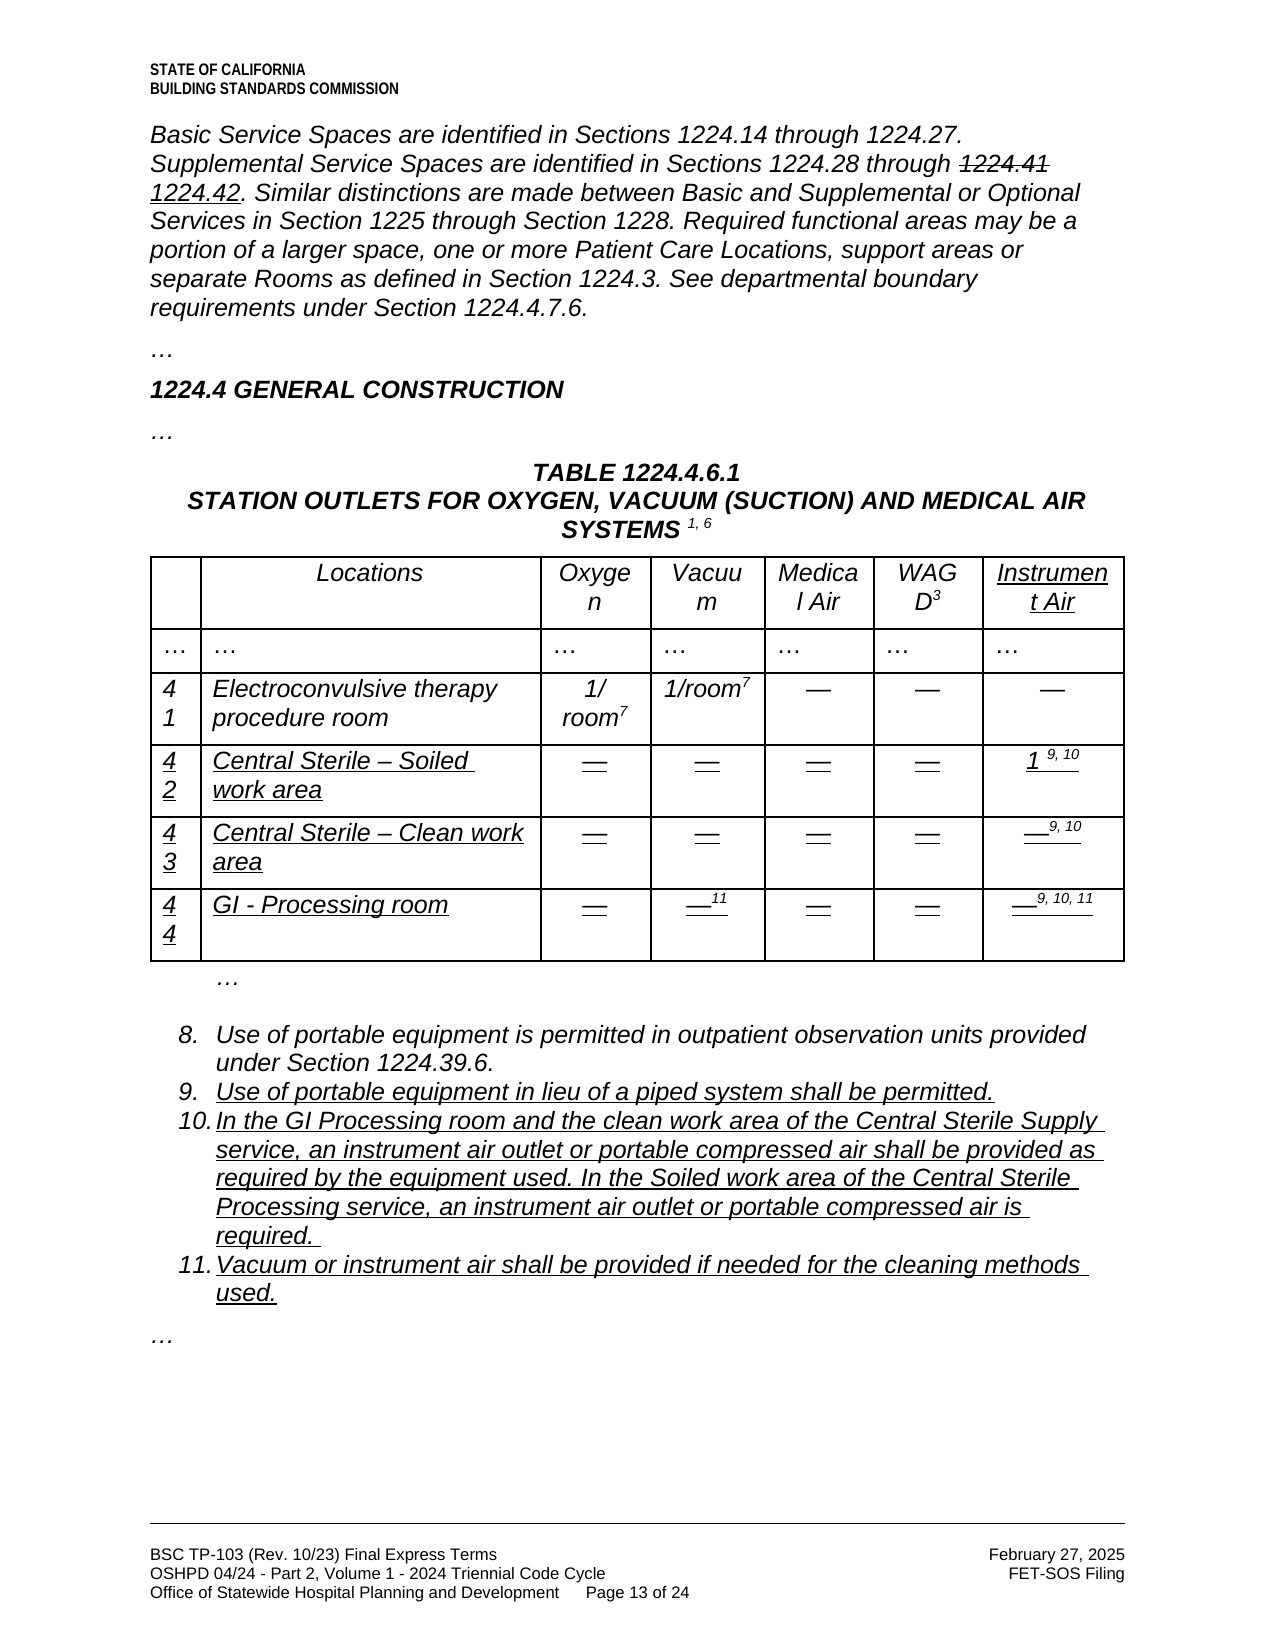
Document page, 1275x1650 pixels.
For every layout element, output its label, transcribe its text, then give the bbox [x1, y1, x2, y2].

table_cell — [652, 746, 764, 816]
table_cell — [766, 746, 873, 816]
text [150, 120, 1125, 321]
table_header [152, 558, 200, 628]
text … [150, 416, 1125, 445]
table_header Vacuum [652, 558, 764, 628]
list Use of portable equipment in lieu of a piped system shall be permitted. [178, 1077, 1125, 1106]
table_cell — [542, 818, 650, 888]
list Use of portable equipment is permitted in outpatient observation units provided under Section 1224.39.6. [178, 1019, 1125, 1077]
table_cell 42 [152, 746, 200, 816]
table_cell GI - Processing room [202, 890, 540, 960]
table_header Locations [202, 558, 540, 628]
table_cell 41 [152, 674, 200, 744]
table_cell — [766, 818, 873, 888]
table_cell … [984, 630, 1123, 672]
table_cell — [766, 890, 873, 960]
table_header WAGD3 [875, 558, 982, 628]
text … [150, 1319, 1125, 1348]
table_cell … [652, 630, 764, 672]
table_cell — [542, 746, 650, 816]
table_header Medical Air [766, 558, 873, 628]
table_cell Central Sterile – Soiled work area [202, 746, 540, 816]
list Vacuum or instrument air shall be provided if needed for the cleaning methods used. [178, 1249, 1125, 1307]
table_cell — [875, 674, 982, 744]
table_cell 43 [152, 818, 200, 888]
table_cell —9, 10 [984, 818, 1123, 888]
text 1224.4 GENERAL CONSTRUCTION [150, 375, 1125, 404]
table_cell — [652, 818, 764, 888]
table_header Oxygen [542, 558, 650, 628]
table_cell Central Sterile – Clean work area [202, 818, 540, 888]
table_cell … [202, 630, 540, 672]
table_cell … [875, 630, 982, 672]
table_header Instrument Air [984, 558, 1123, 628]
table_cell — [766, 674, 873, 744]
table_cell 1/room7 [652, 674, 764, 744]
table_cell … [542, 630, 650, 672]
table_cell — [984, 674, 1123, 744]
table_cell —11 [652, 890, 764, 960]
table_cell … [152, 630, 200, 672]
table_cell 44 [152, 890, 200, 960]
text … [150, 334, 1125, 362]
list In the GI Processing room and the clean work area of the Central Sterile Supply service, an instrument air outlet or portable compressed air shall be provided as required by the equipment used. In the Soiled work area of the Central Sterile Processing service, an instrument air outlet or portable compressed air is required. [178, 1106, 1125, 1249]
text TABLE 1224.4.6.1 STATION OUTLETS FOR OXYGEN, VACUUM (SUCTION) AND MEDICAL AIR SYSTEMS 1, 6 [150, 457, 1125, 544]
table_cell — [875, 746, 982, 816]
table_cell —9, 10, 11 [984, 890, 1123, 960]
table_cell — [542, 890, 650, 960]
table_cell — [875, 818, 982, 888]
table_cell 1/room7 [542, 674, 650, 744]
table_cell … [766, 630, 873, 672]
table_cell — [875, 890, 982, 960]
table_cell 1 9, 10 [984, 746, 1123, 816]
list … [216, 962, 1125, 991]
table_cell Electroconvulsive therapy procedure room [202, 674, 540, 744]
